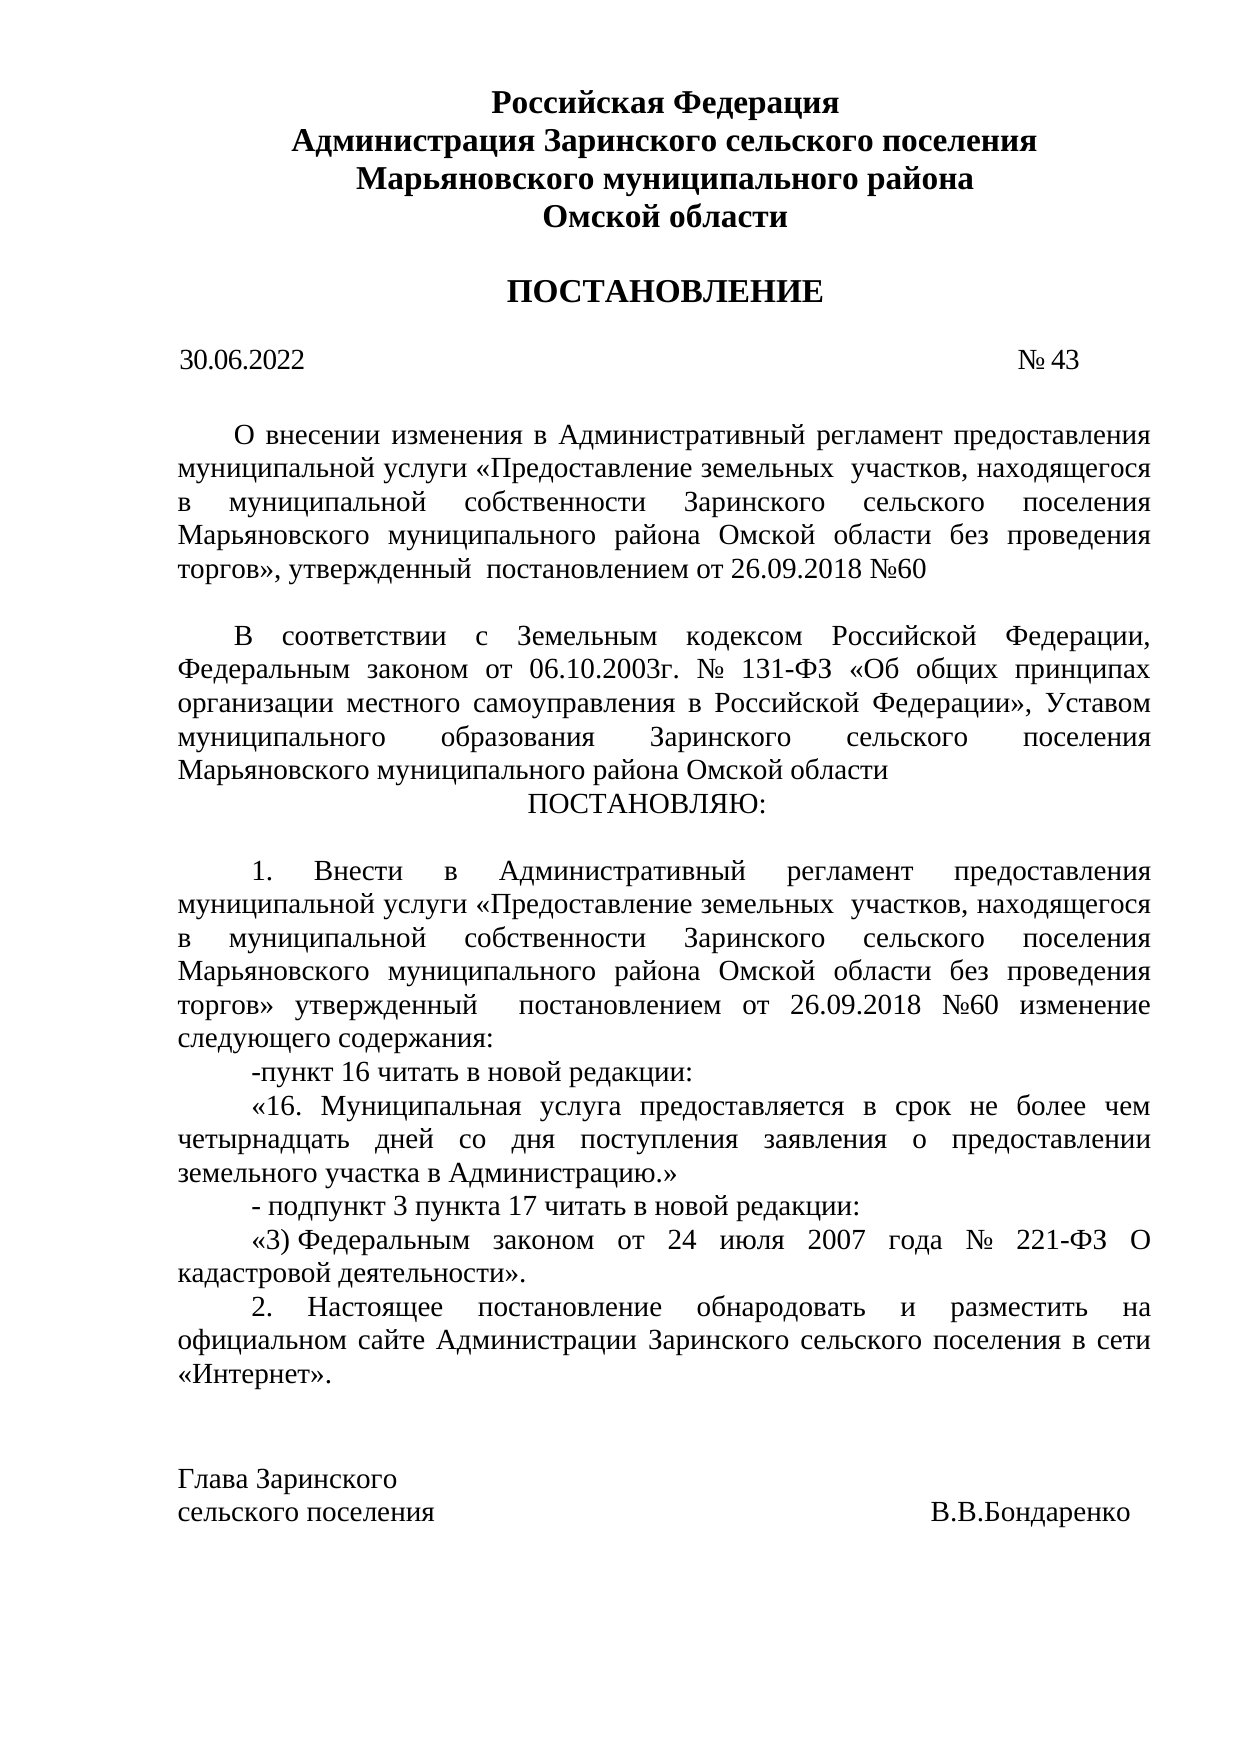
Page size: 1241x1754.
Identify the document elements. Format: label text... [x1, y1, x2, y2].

text сельского поселения В.В.Бондаренко [177, 1494, 1152, 1528]
text О внесении изменения в Административный регламент предоставления муниципальной услуги «Предоставление земельных участков, находящегося в муниципальной собственности Заринского сельского поселения Марьяновского муниципального района Омской области без проведения торгов», утвержденный постановлением от 26.09.2018 №60 [177, 417, 1152, 584]
text В соответствии с Земельным кодексом Российской Федерации, Федеральным законом от 06.10.2003г. № 131-ФЗ «Об общих принципах организации местного самоуправления в Российской Федерации», Уставом муниципального образования Заринского сельского поселения Марьяновского муниципального района Омской области [177, 618, 1152, 786]
text Российская Федерация [179, 83, 1152, 121]
text - подпункт 3 пункта 17 читать в новой редакции: [177, 1188, 1152, 1222]
text -пункт 16 читать в новой редакции: [177, 1054, 1152, 1088]
text ПОСТАНОВЛЯЮ: [177, 786, 1152, 819]
text «16. Муниципальная услуга предоставляется в срок не более чем четырнадцать дней со дня поступления заявления о предоставлении земельного участка в Администрацию.» [177, 1088, 1152, 1188]
list 2. Настоящее постановление обнародовать и разместить на официальном сайте Администрации Заринского сельского поселения в сети «Интернет». [177, 1289, 1152, 1389]
text ПОСТАНОВЛЕНИЕ [179, 249, 1152, 316]
text Омской области [178, 197, 1152, 235]
text 1. Внести в Административный регламент предоставления муниципальной услуги «Предоставление земельных участков, находящегося в муниципальной собственности Заринского сельского поселения Марьяновского муниципального района Омской области без проведения торгов» утвержденный постановлением от 26.09.2018 №60 изменение следующего содержания: [177, 853, 1152, 1054]
text Марьяновского муниципального района [178, 159, 1152, 197]
text Администрация Заринского сельского поселения [177, 121, 1152, 159]
text Глава Заринского [177, 1461, 1152, 1494]
text «3) Федеральным законом от 24 июля 2007 года № 221-ФЗ О кадастровой деятельности». [177, 1222, 1152, 1289]
text 30.06.2022 № 43 [179, 316, 1152, 383]
